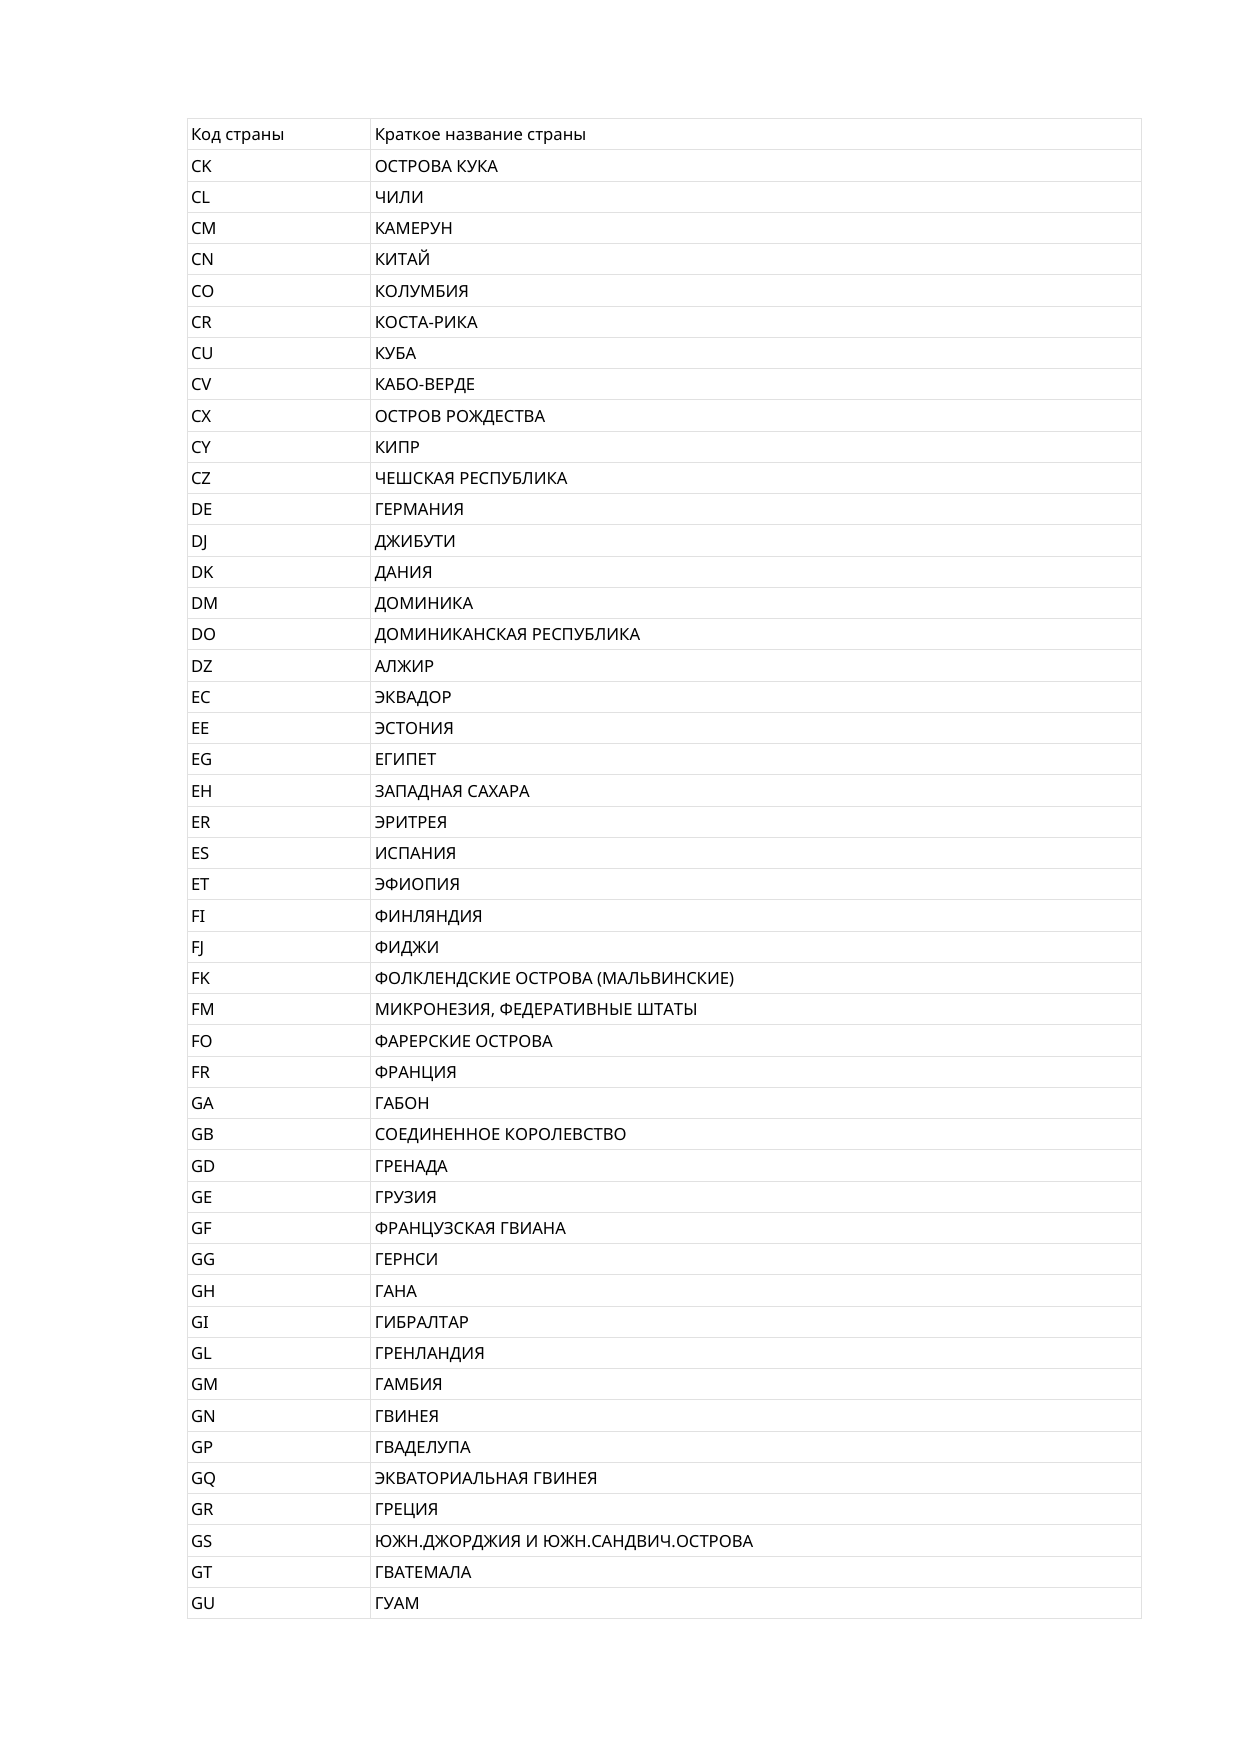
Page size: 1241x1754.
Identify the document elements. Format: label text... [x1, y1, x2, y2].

table_cell ГАМБИЯ [371, 1369, 1141, 1399]
table_cell FM [188, 994, 370, 1024]
table_cell ДОМИНИКАНСКАЯ РЕСПУБЛИКА [371, 619, 1141, 649]
table_cell GP [188, 1432, 370, 1462]
table_cell КАБО-ВЕРДЕ [371, 369, 1141, 399]
table_cell ET [188, 869, 370, 899]
table_cell CV [188, 369, 370, 399]
table_cell ГЕРМАНИЯ [371, 494, 1141, 524]
table_cell CZ [188, 463, 370, 493]
table_cell GM [188, 1369, 370, 1399]
table_cell КОСТА-РИКА [371, 307, 1141, 337]
table_cell ФАРЕРСКИЕ ОСТРОВА [371, 1025, 1141, 1056]
table_cell DM [188, 588, 370, 618]
table_cell ДЖИБУТИ [371, 525, 1141, 556]
table_cell DJ [188, 525, 370, 556]
table_cell ДОМИНИКА [371, 588, 1141, 618]
table_cell ФРАНЦУЗСКАЯ ГВИАНА [371, 1213, 1141, 1243]
table_cell ЭКВАДОР [371, 682, 1141, 712]
table_cell GE [188, 1182, 370, 1212]
table_cell ОСТРОВА КУКА [371, 150, 1141, 181]
table_cell GQ [188, 1463, 370, 1493]
table_cell ЗАПАДНАЯ САХАРА [371, 775, 1141, 806]
table_cell GH [188, 1275, 370, 1306]
table_cell GR [188, 1494, 370, 1524]
table_cell ГРЕЦИЯ [371, 1494, 1141, 1524]
table_cell DK [188, 557, 370, 587]
table_cell DE [188, 494, 370, 524]
table_cell КУБА [371, 338, 1141, 368]
table_header Краткое название страны [371, 119, 1141, 149]
table_cell CK [188, 150, 370, 181]
table_cell FR [188, 1057, 370, 1087]
table_cell ЧИЛИ [371, 182, 1141, 212]
table_cell EH [188, 775, 370, 806]
table_cell GG [188, 1244, 370, 1274]
table_cell ЧЕШСКАЯ РЕСПУБЛИКА [371, 463, 1141, 493]
table_cell CY [188, 432, 370, 462]
table_cell CN [188, 244, 370, 274]
table_cell EE [188, 713, 370, 743]
table_cell GA [188, 1088, 370, 1118]
table_cell МИКРОНЕЗИЯ, ФЕДЕРАТИВНЫЕ ШТАТЫ [371, 994, 1141, 1024]
table_cell DO [188, 619, 370, 649]
table_cell КИТАЙ [371, 244, 1141, 274]
table_cell CL [188, 182, 370, 212]
table_cell ГВИНЕЯ [371, 1400, 1141, 1431]
table_cell ГРЕНЛАНДИЯ [371, 1338, 1141, 1368]
table_cell CM [188, 213, 370, 243]
table_cell ЮЖН.ДЖОРДЖИЯ И ЮЖН.САНДВИЧ.ОСТРОВА [371, 1525, 1141, 1556]
table_cell CX [188, 400, 370, 431]
table_cell GD [188, 1150, 370, 1181]
table_cell ГУАМ [371, 1588, 1141, 1618]
table_cell КОЛУМБИЯ [371, 275, 1141, 306]
table_cell ЭРИТРЕЯ [371, 807, 1141, 837]
table_cell ГАБОН [371, 1088, 1141, 1118]
table_header Код страны [188, 119, 370, 149]
table_cell ЭСТОНИЯ [371, 713, 1141, 743]
table_cell ER [188, 807, 370, 837]
table_cell ОСТРОВ РОЖДЕСТВА [371, 400, 1141, 431]
table_cell ФРАНЦИЯ [371, 1057, 1141, 1087]
table_cell FO [188, 1025, 370, 1056]
table_cell ЭФИОПИЯ [371, 869, 1141, 899]
table_cell КАМЕРУН [371, 213, 1141, 243]
table_cell АЛЖИР [371, 650, 1141, 681]
table_cell EG [188, 744, 370, 774]
table_cell ИСПАНИЯ [371, 838, 1141, 868]
table_cell ГЕРНСИ [371, 1244, 1141, 1274]
table_cell ГВАДЕЛУПА [371, 1432, 1141, 1462]
table_cell ГРУЗИЯ [371, 1182, 1141, 1212]
table_cell ГАНА [371, 1275, 1141, 1306]
table_cell CO [188, 275, 370, 306]
table_cell GU [188, 1588, 370, 1618]
table_cell GB [188, 1119, 370, 1149]
table_cell GL [188, 1338, 370, 1368]
table_cell ЭКВАТОРИАЛЬНАЯ ГВИНЕЯ [371, 1463, 1141, 1493]
table_cell СОЕДИНЕННОЕ КОРОЛЕВСТВО [371, 1119, 1141, 1149]
table_cell ФОЛКЛЕНДСКИЕ ОСТРОВА (МАЛЬВИНСКИЕ) [371, 963, 1141, 993]
table_cell КИПР [371, 432, 1141, 462]
table_cell ДАНИЯ [371, 557, 1141, 587]
table_cell ES [188, 838, 370, 868]
table_cell ЕГИПЕТ [371, 744, 1141, 774]
table_cell ФИДЖИ [371, 932, 1141, 962]
table_cell ГВАТЕМАЛА [371, 1557, 1141, 1587]
table_cell CU [188, 338, 370, 368]
table_cell FJ [188, 932, 370, 962]
table_cell GF [188, 1213, 370, 1243]
table_cell ГИБРАЛТАР [371, 1307, 1141, 1337]
table_cell GS [188, 1525, 370, 1556]
table_cell ГРЕНАДА [371, 1150, 1141, 1181]
table_cell ФИНЛЯНДИЯ [371, 900, 1141, 931]
table_cell CR [188, 307, 370, 337]
table_cell GT [188, 1557, 370, 1587]
table_cell FI [188, 900, 370, 931]
table_cell DZ [188, 650, 370, 681]
table_cell GN [188, 1400, 370, 1431]
table_cell GI [188, 1307, 370, 1337]
table_cell FK [188, 963, 370, 993]
table_cell EC [188, 682, 370, 712]
